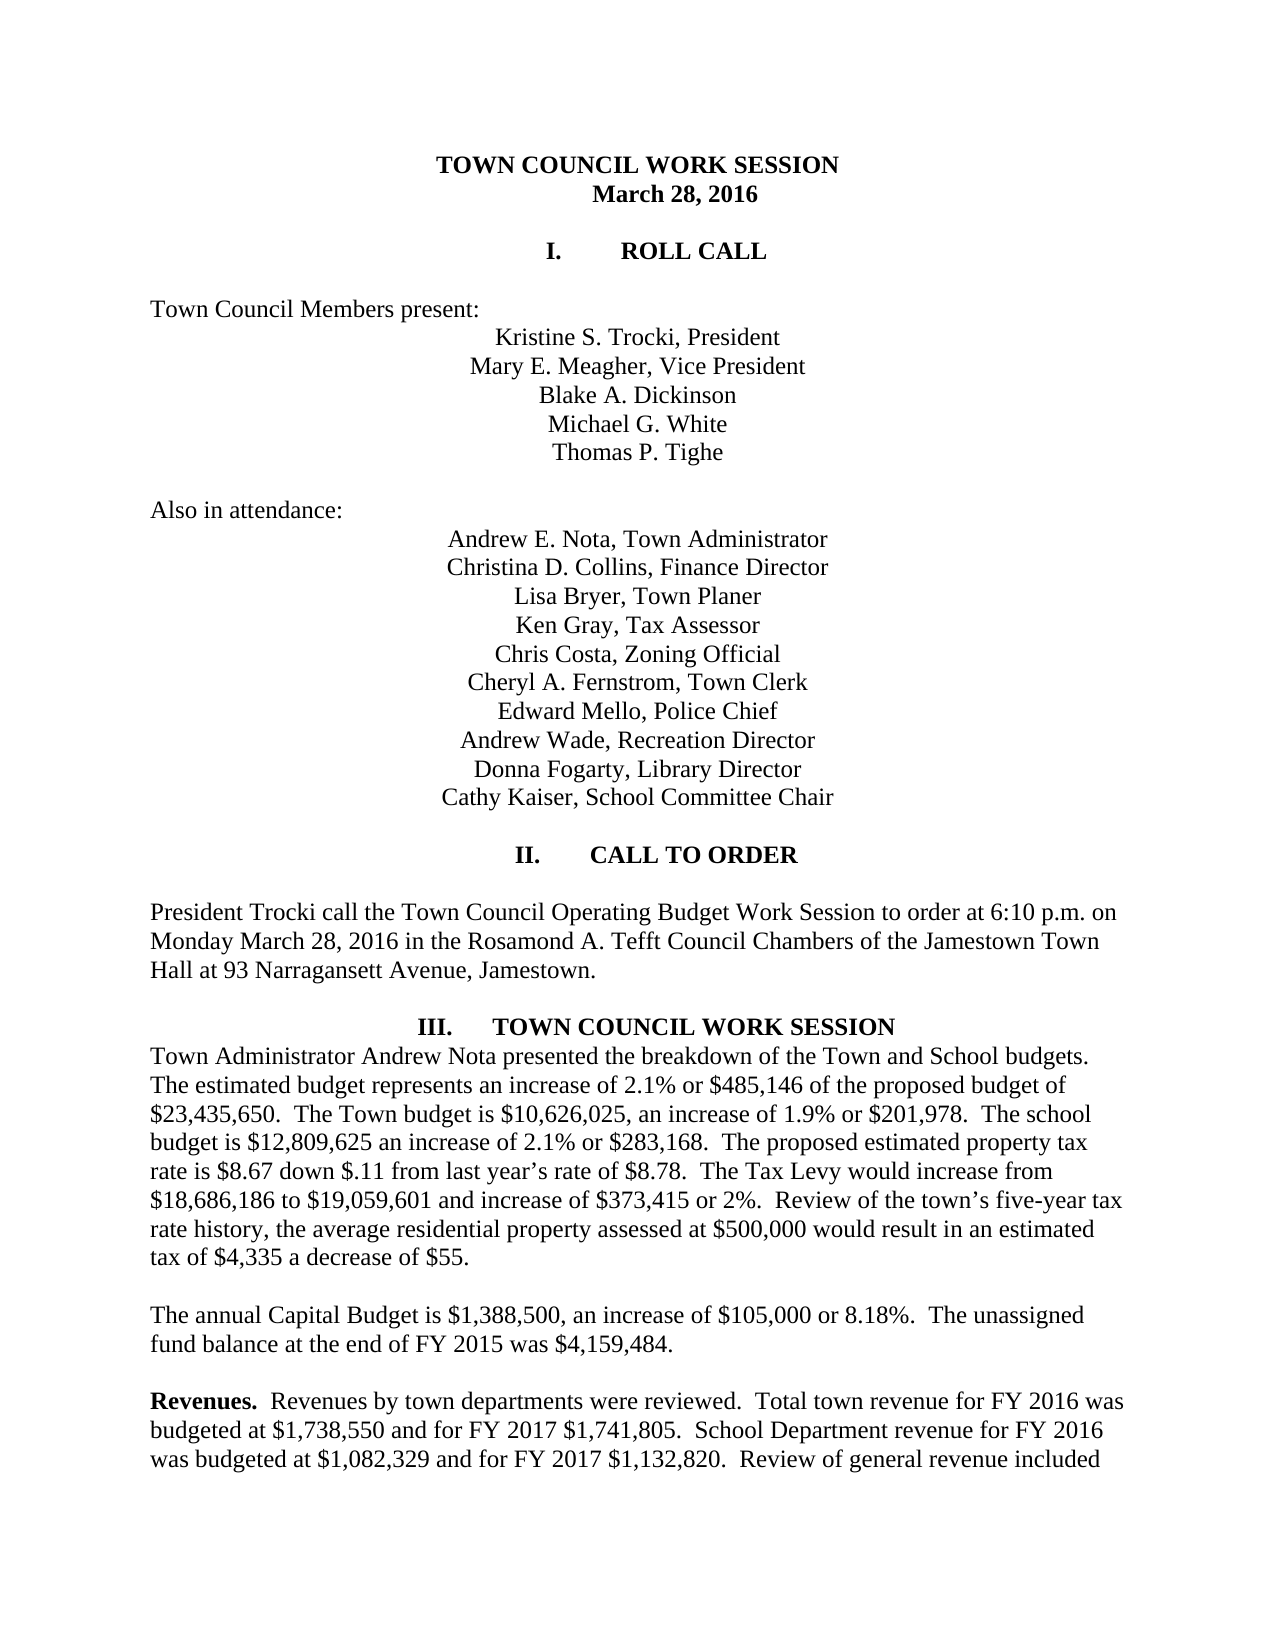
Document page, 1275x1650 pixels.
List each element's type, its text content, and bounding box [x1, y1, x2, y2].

list CALL TO ORDER [187, 840, 1125, 869]
text TOWN COUNCIL WORK SESSION [150, 150, 1125, 179]
text Also in attendance: [150, 495, 1125, 524]
text Blake A. Dickinson [150, 380, 1125, 409]
text Andrew E. Nota, Town Administrator [150, 524, 1125, 552]
text Kristine S. Trocki, President [150, 322, 1125, 351]
text Christina D. Collins, Finance Director [150, 552, 1125, 581]
text Ken Gray, Tax Assessor [150, 610, 1125, 639]
text Town Council Members present: [150, 294, 1125, 322]
text President Trocki call the Town Council Operating Budget Work Session to order at 6:10 p.m. on Monday March 28, 2016 in the Rosamond A. Tefft Council Chambers of the Jamestown Town Hall at 93 Narragansett Avenue, Jamestown. [150, 897, 1125, 984]
text Edward Mello, Police Chief [150, 696, 1125, 725]
text Donna Fogarty, Library Director [150, 754, 1125, 782]
text Mary E. Meagher, Vice President [150, 351, 1125, 380]
text March 28, 2016 [150, 179, 1125, 207]
text Andrew Wade, Recreation Director [150, 725, 1125, 754]
text Town Administrator Andrew Nota presented the breakdown of the Town and School budgets. The estimated budget represents an increase of 2.1% or $485,146 of the proposed budget of $23,435,650. The Town budget is $10,626,025, an increase of 1.9% or $201,978. The school budget is $12,809,625 an increase of 2.1% or $283,168. The proposed estimated property tax rate is $8.67 down $.11 from last year’s rate of $8.78. The Tax Levy would increase from $18,686,186 to $19,059,601 and increase of $373,415 or 2%. Review of the town’s five-year tax rate history, the average residential property assessed at $500,000 would result in an estimated tax of $4,335 a decrease of $55. [150, 1041, 1125, 1271]
list TOWN COUNCIL WORK SESSION [187, 1012, 1125, 1041]
text Lisa Bryer, Town Planer [150, 581, 1125, 610]
text Chris Costa, Zoning Official [150, 639, 1125, 667]
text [150, 1386, 1125, 1472]
text The annual Capital Budget is $1,388,500, an increase of $105,000 or 8.18%. The unassigned fund balance at the end of FY 2015 was $4,159,484. [150, 1300, 1125, 1357]
text Cheryl A. Fernstrom, Town Clerk [150, 667, 1125, 696]
text Michael G. White [150, 409, 1125, 437]
text Thomas P. Tighe [150, 437, 1125, 466]
text Cathy Kaiser, School Committee Chair [150, 782, 1125, 811]
list ROLL CALL [187, 236, 1125, 265]
